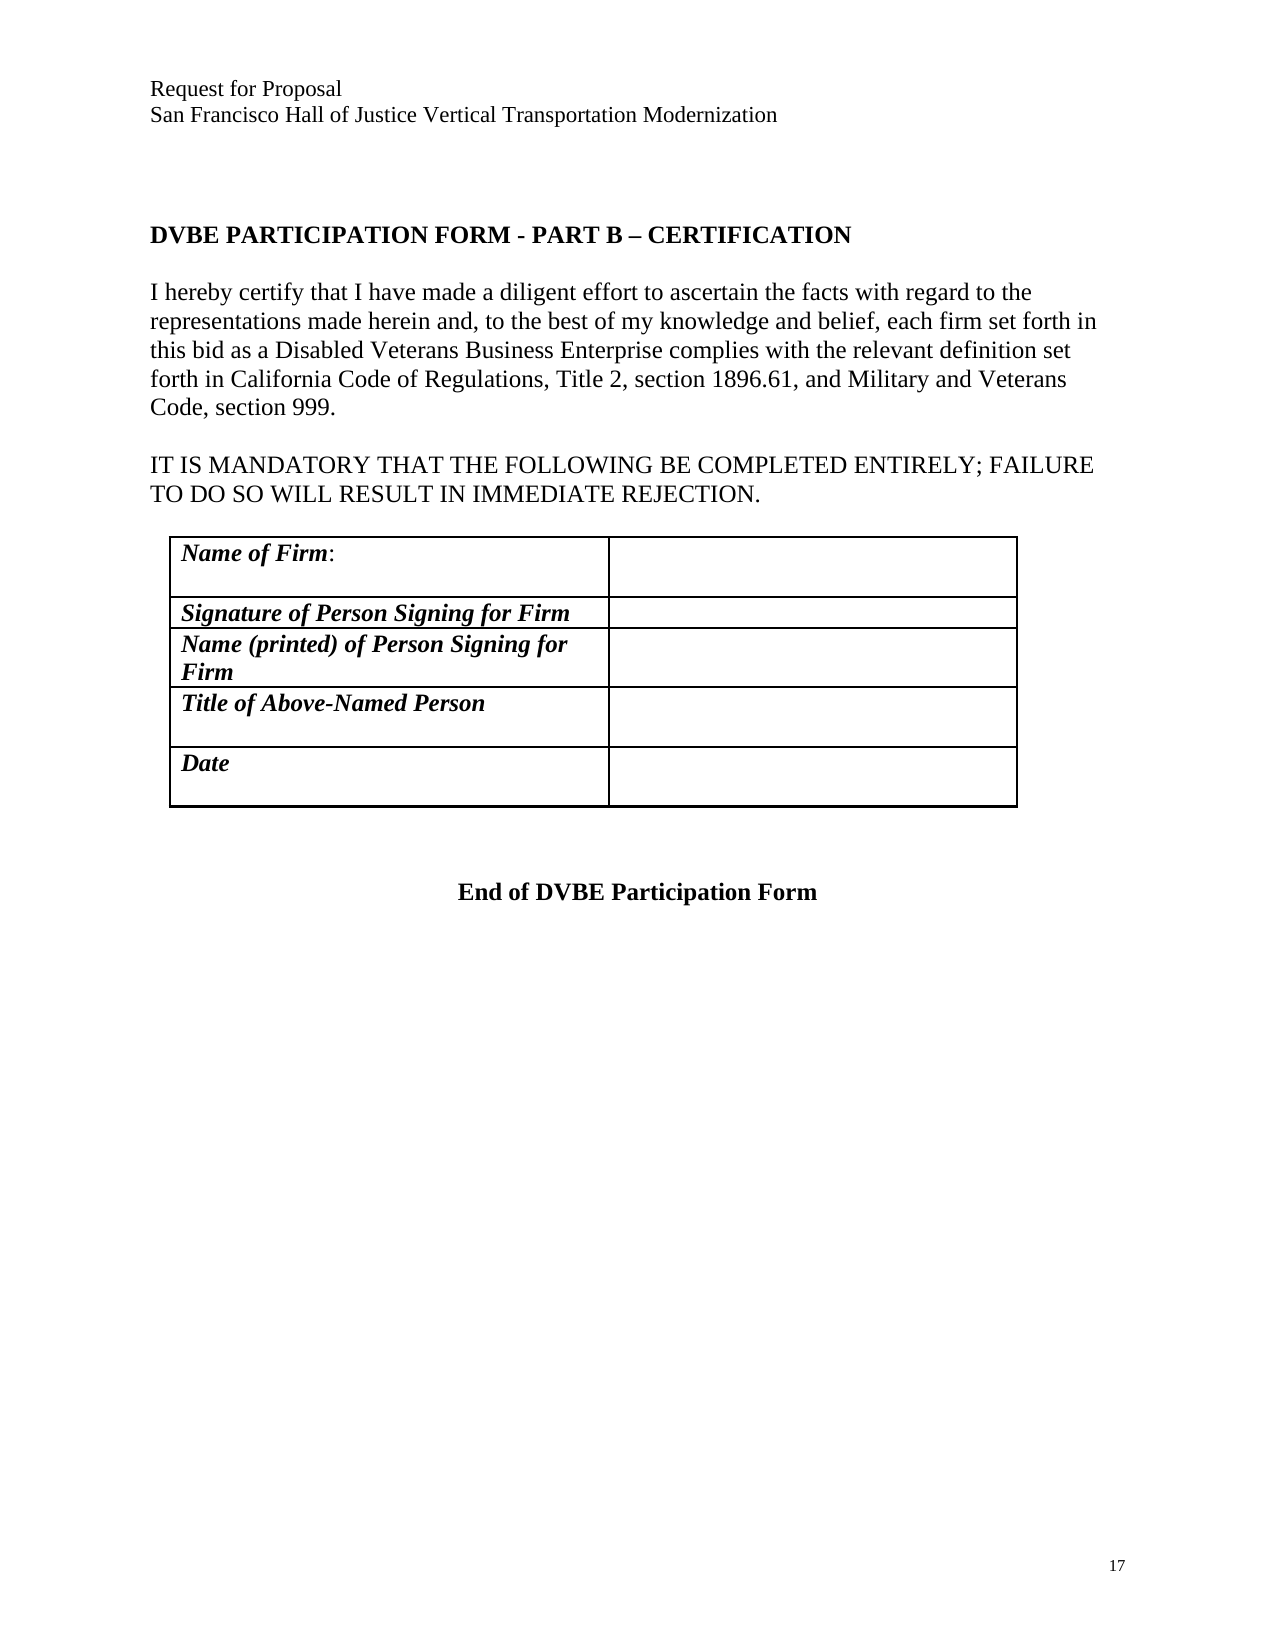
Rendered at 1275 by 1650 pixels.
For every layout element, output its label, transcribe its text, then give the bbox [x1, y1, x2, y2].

text IT IS MANDATORY THAT THE FOLLOWING BE COMPLETED ENTIRELY; FAILURE TO DO SO WILL RESULT IN IMMEDIATE REJECTION. [150, 450, 1125, 507]
table_cell [610, 688, 1016, 746]
table_cell Name (printed) of Person Signing for Firm [171, 629, 608, 686]
text DVBE PARTICIPATION FORM - PART B – CERTIFICATION [150, 220, 1125, 249]
table_cell Date [171, 748, 608, 805]
text I hereby certify that I have made a diligent effort to ascertain the facts with regard to the representations made herein and, to the best of my knowledge and belief, each firm set forth in this bid as a Disabled Veterans Business Enterprise complies with the relevant definition set forth in California Code of Regulations, Title 2, section 1896.61, and Military and Veterans Code, section 999. [150, 277, 1125, 421]
table_cell [610, 598, 1016, 627]
table_cell Signature of Person Signing for Firm [171, 598, 608, 627]
table_cell [610, 748, 1016, 805]
table_header [610, 538, 1016, 596]
table_cell [610, 629, 1016, 686]
table_header Name of Firm: [171, 538, 608, 596]
subtitle End of DVBE Participation Form [150, 877, 1125, 906]
table_cell Title of Above-Named Person [171, 688, 608, 746]
